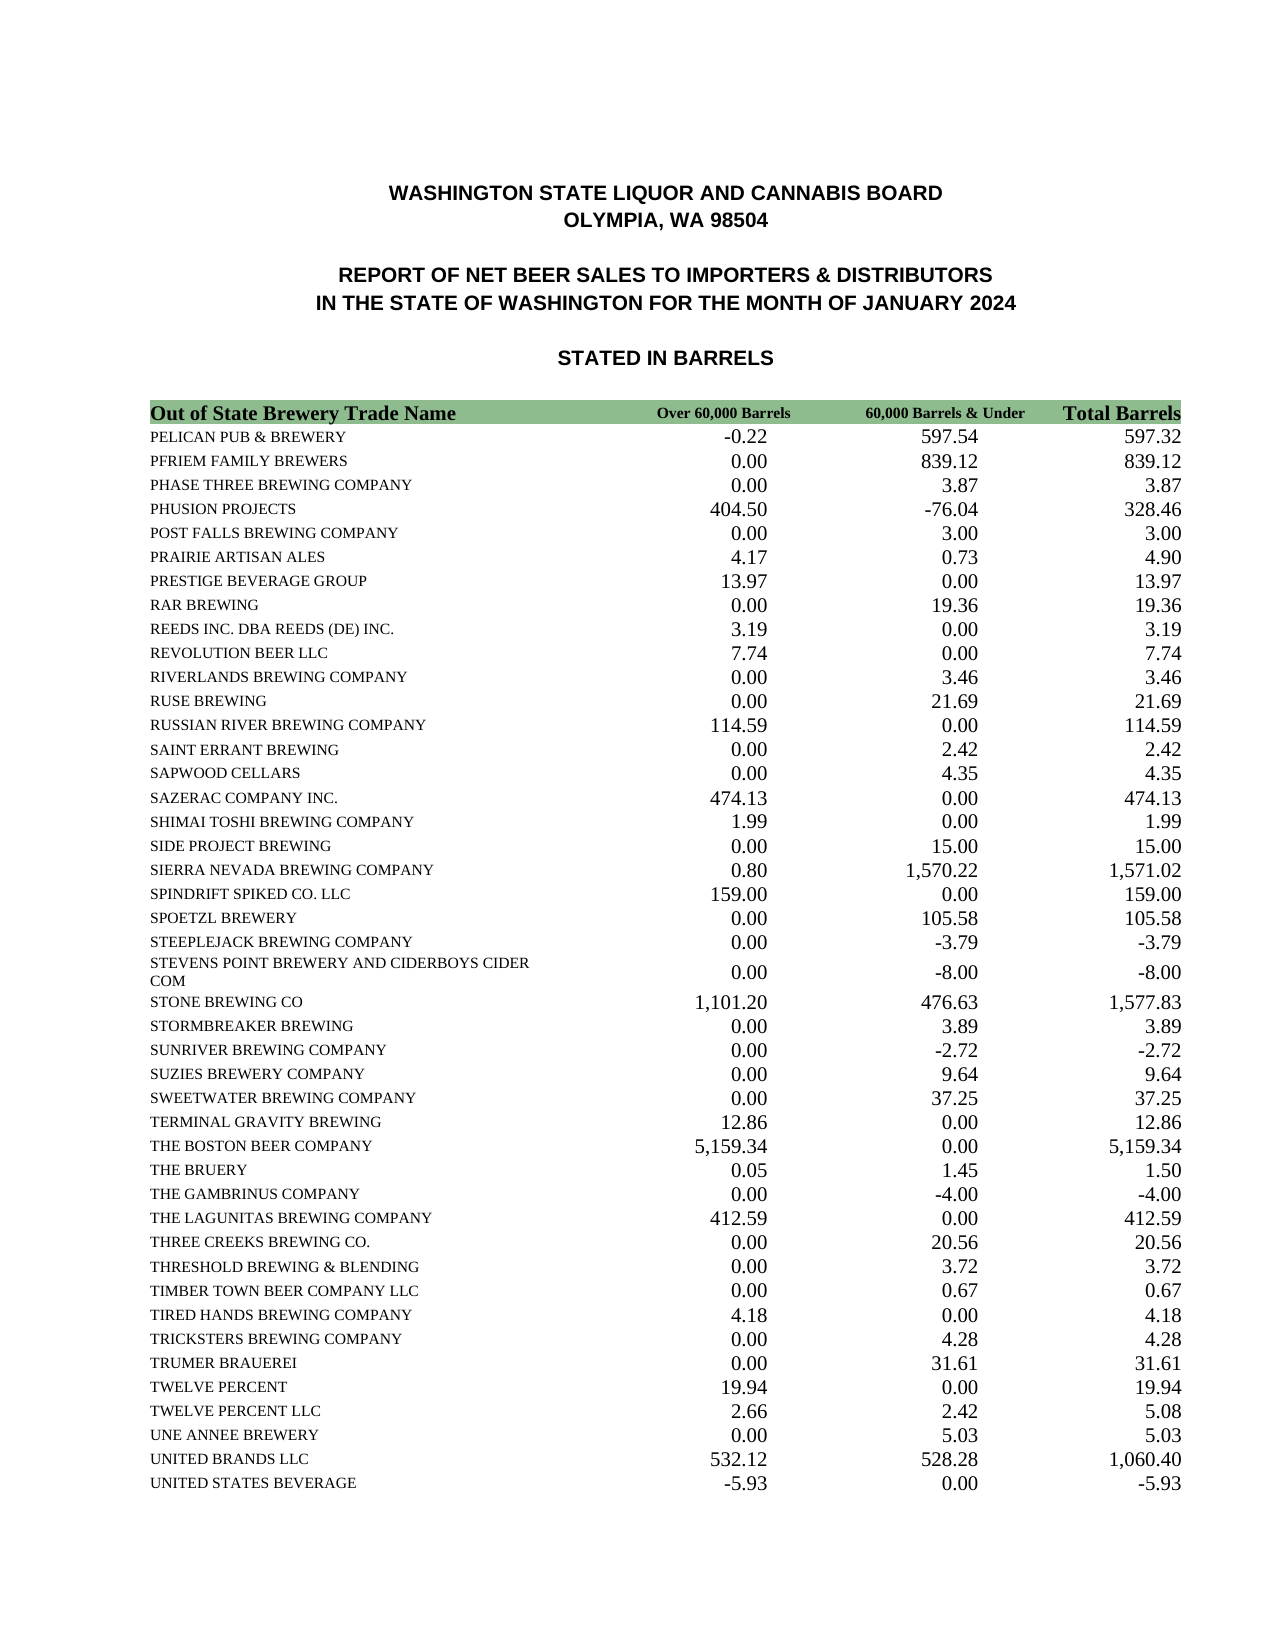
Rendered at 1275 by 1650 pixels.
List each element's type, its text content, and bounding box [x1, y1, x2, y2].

table_header STEEPLEJACK BREWING COMPANY [150, 930, 556, 954]
table_header -76.04 [767, 497, 978, 521]
table_header 0.00 [767, 1375, 978, 1399]
table_header 3.46 [767, 665, 978, 689]
table_header 597.32 [978, 425, 1181, 448]
table_header 9.64 [978, 1062, 1181, 1086]
table_header 4.28 [978, 1327, 1181, 1351]
table_header 0.00 [767, 1206, 978, 1230]
table_header 13.97 [978, 569, 1181, 593]
table_header 3.87 [978, 473, 1181, 497]
table_cell OLYMPIA, WA 98504 [150, 206, 1181, 233]
table_header UNITED BRANDS LLC [150, 1447, 556, 1471]
table_header 2.42 [767, 1399, 978, 1423]
table_header 19.94 [556, 1375, 767, 1399]
table_header 532.12 [556, 1447, 767, 1471]
table_header SPOETZL BREWERY [150, 906, 556, 930]
table_header 0.00 [556, 737, 767, 761]
table_header 2.42 [978, 737, 1181, 761]
table_header TWELVE PERCENT [150, 1375, 556, 1399]
table_header -5.93 [978, 1471, 1181, 1495]
table_header -3.79 [767, 930, 978, 954]
table_header 0.00 [767, 569, 978, 593]
table_header 159.00 [978, 882, 1181, 906]
table_header 839.12 [978, 449, 1181, 473]
table_header -0.22 [556, 425, 767, 448]
table_header 0.00 [767, 1134, 978, 1158]
table_header REPORT OF NET BEER SALES TO IMPORTERS & DISTRIBUTORS [150, 262, 1181, 289]
table_header 0.00 [767, 617, 978, 641]
table_header 9.64 [767, 1062, 978, 1086]
table_header 2.42 [767, 737, 978, 761]
table_header 105.58 [767, 906, 978, 930]
table_header 1,570.22 [767, 858, 978, 882]
table_header 7.74 [556, 641, 767, 665]
table_header SAZERAC COMPANY INC. [150, 785, 556, 809]
table_header 15.00 [767, 834, 978, 858]
table_header 4.18 [978, 1303, 1181, 1327]
table_header 0.05 [556, 1158, 767, 1182]
table_header THE LAGUNITAS BREWING COMPANY [150, 1206, 556, 1230]
table_header STONE BREWING CO [150, 990, 556, 1014]
table_header RUSE BREWING [150, 689, 556, 713]
table_header STORMBREAKER BREWING [150, 1014, 556, 1038]
table_header 0.00 [556, 449, 767, 473]
table_header 1.45 [767, 1158, 978, 1182]
table_header TERMINAL GRAVITY BREWING [150, 1110, 556, 1134]
table_header 20.56 [767, 1230, 978, 1254]
table_header -5.93 [556, 1471, 767, 1495]
table_header THREE CREEKS BREWING CO. [150, 1230, 556, 1254]
table_header 0.67 [767, 1279, 978, 1302]
table_header 0.00 [556, 930, 767, 954]
table_header 1.99 [978, 810, 1181, 833]
table_header 0.80 [556, 858, 767, 882]
table_header 4.90 [978, 545, 1181, 569]
table_header SHIMAI TOSHI BREWING COMPANY [150, 810, 556, 833]
table_header 328.46 [978, 497, 1181, 521]
table_header RUSSIAN RIVER BREWING COMPANY [150, 713, 556, 737]
table_header TRICKSTERS BREWING COMPANY [150, 1327, 556, 1351]
table_header WASHINGTON STATE LIQUOR AND CANNABIS BOARD [150, 150, 1181, 206]
table_header -8.00 [767, 954, 978, 990]
table_header UNE ANNEE BREWERY [150, 1423, 556, 1447]
table_header TWELVE PERCENT LLC [150, 1399, 556, 1423]
table_header -2.72 [767, 1038, 978, 1062]
table_header 4.35 [978, 761, 1181, 785]
table_header SUZIES BREWERY COMPANY [150, 1062, 556, 1086]
table_header 105.58 [978, 906, 1181, 930]
table_header 474.13 [556, 785, 767, 809]
table_header RIVERLANDS BREWING COMPANY [150, 665, 556, 689]
table_header 1,577.83 [978, 990, 1181, 1014]
table_header 5.03 [978, 1423, 1181, 1447]
table_header REVOLUTION BEER LLC [150, 641, 556, 665]
table_header 37.25 [767, 1086, 978, 1110]
table_header 4.35 [767, 761, 978, 785]
table_header 3.46 [978, 665, 1181, 689]
table_header PRESTIGE BEVERAGE GROUP [150, 569, 556, 593]
table_header Over 60,000 Barrels [556, 400, 791, 424]
table_header 474.13 [978, 785, 1181, 809]
table_cell IN THE STATE OF WASHINGTON FOR THE MONTH OF JANUARY 2024 [150, 289, 1181, 316]
table_header 19.94 [978, 1375, 1181, 1399]
table_header 0.00 [556, 593, 767, 617]
table_header 0.00 [556, 954, 767, 990]
table_header THE GAMBRINUS COMPANY [150, 1182, 556, 1206]
table_header Out of State Brewery Trade Name [150, 400, 556, 424]
table_header 839.12 [767, 449, 978, 473]
table_header PELICAN PUB & BREWERY [150, 425, 556, 448]
table_header 4.17 [556, 545, 767, 569]
table_header SWEETWATER BREWING COMPANY [150, 1086, 556, 1110]
table_header THRESHOLD BREWING & BLENDING [150, 1254, 556, 1278]
table_header 0.00 [556, 689, 767, 713]
table_header RAR BREWING [150, 593, 556, 617]
table_header 0.00 [767, 1303, 978, 1327]
table_header 0.00 [767, 785, 978, 809]
table_header 0.00 [767, 641, 978, 665]
table_header SAINT ERRANT BREWING [150, 737, 556, 761]
table_header 0.00 [556, 1182, 767, 1206]
table_header 114.59 [978, 713, 1181, 737]
table_header SPINDRIFT SPIKED CO. LLC [150, 882, 556, 906]
table_header -4.00 [978, 1182, 1181, 1206]
table_header TIMBER TOWN BEER COMPANY LLC [150, 1279, 556, 1302]
table_header 0.00 [556, 1327, 767, 1351]
table_header 20.56 [978, 1230, 1181, 1254]
table_header 0.00 [556, 521, 767, 545]
table_header 4.18 [556, 1303, 767, 1327]
table_header 1.50 [978, 1158, 1181, 1182]
table_header 19.36 [767, 593, 978, 617]
table_header 0.73 [767, 545, 978, 569]
table_header TIRED HANDS BREWING COMPANY [150, 1303, 556, 1327]
table_header 0.00 [556, 473, 767, 497]
table_header 0.00 [556, 1086, 767, 1110]
table_header -3.79 [978, 930, 1181, 954]
table_header 3.19 [978, 617, 1181, 641]
table_header REEDS INC. DBA REEDS (DE) INC. [150, 617, 556, 641]
table_header 12.86 [556, 1110, 767, 1134]
table_header 159.00 [556, 882, 767, 906]
table_header 0.00 [556, 1279, 767, 1302]
table_header 3.00 [978, 521, 1181, 545]
table_header 0.00 [556, 1254, 767, 1278]
table_header 0.00 [556, 665, 767, 689]
table_header PFRIEM FAMILY BREWERS [150, 449, 556, 473]
table_header 31.61 [767, 1351, 978, 1375]
table_header -2.72 [978, 1038, 1181, 1062]
table_header 37.25 [978, 1086, 1181, 1110]
table_header 404.50 [556, 497, 767, 521]
table_header 0.00 [767, 1110, 978, 1134]
table_header 0.00 [767, 882, 978, 906]
table_header 21.69 [978, 689, 1181, 713]
table_header 5.03 [767, 1423, 978, 1447]
table_header 3.72 [978, 1254, 1181, 1278]
table_header 412.59 [978, 1206, 1181, 1230]
table_header 2.66 [556, 1399, 767, 1423]
table_header -8.00 [978, 954, 1181, 990]
table_header 0.00 [767, 1471, 978, 1495]
table_header SIERRA NEVADA BREWING COMPANY [150, 858, 556, 882]
table_header 5.08 [978, 1399, 1181, 1423]
table_header 0.00 [556, 834, 767, 858]
table_header PHUSION PROJECTS [150, 497, 556, 521]
table_header 1,101.20 [556, 990, 767, 1014]
table_header -4.00 [767, 1182, 978, 1206]
table_header 3.89 [767, 1014, 978, 1038]
table_header 19.36 [978, 593, 1181, 617]
table_header 0.67 [978, 1279, 1181, 1302]
table_header 1,571.02 [978, 858, 1181, 882]
table_header 0.00 [767, 713, 978, 737]
table_header 3.19 [556, 617, 767, 641]
table_header 13.97 [556, 569, 767, 593]
table_header 0.00 [767, 810, 978, 833]
table_header 31.61 [978, 1351, 1181, 1375]
table_header 0.00 [556, 1038, 767, 1062]
table_header 1.99 [556, 810, 767, 833]
table_header 12.86 [978, 1110, 1181, 1134]
table_header 5,159.34 [978, 1134, 1181, 1158]
table_header 4.28 [767, 1327, 978, 1351]
table_header THE BRUERY [150, 1158, 556, 1182]
table_header 597.54 [767, 425, 978, 448]
table_header 3.00 [767, 521, 978, 545]
table_header 0.00 [556, 1014, 767, 1038]
table_header 60,000 Barrels & Under [791, 400, 1025, 424]
table_header POST FALLS BREWING COMPANY [150, 521, 556, 545]
table_header 0.00 [556, 761, 767, 785]
table_header 528.28 [767, 1447, 978, 1471]
table_header STEVENS POINT BREWERY AND CIDERBOYS CIDER COM [150, 954, 556, 990]
table_header STATED IN BARRELS [150, 345, 1181, 372]
table_header 5,159.34 [556, 1134, 767, 1158]
table_header 0.00 [556, 1230, 767, 1254]
table_header 0.00 [556, 906, 767, 930]
table_header PRAIRIE ARTISAN ALES [150, 545, 556, 569]
table_header 476.63 [767, 990, 978, 1014]
table_header PHASE THREE BREWING COMPANY [150, 473, 556, 497]
table_header UNITED STATES BEVERAGE [150, 1471, 556, 1495]
table_header TRUMER BRAUEREI [150, 1351, 556, 1375]
table_header 15.00 [978, 834, 1181, 858]
table_header 0.00 [556, 1423, 767, 1447]
table_header 3.89 [978, 1014, 1181, 1038]
table_header 412.59 [556, 1206, 767, 1230]
table_header 0.00 [556, 1062, 767, 1086]
table_header 3.87 [767, 473, 978, 497]
table_header 3.72 [767, 1254, 978, 1278]
table_header 1,060.40 [978, 1447, 1181, 1471]
table_header SUNRIVER BREWING COMPANY [150, 1038, 556, 1062]
table_header 7.74 [978, 641, 1181, 665]
table_header 21.69 [767, 689, 978, 713]
table_header THE BOSTON BEER COMPANY [150, 1134, 556, 1158]
table_header SAPWOOD CELLARS [150, 761, 556, 785]
table_header Total Barrels [1025, 400, 1181, 424]
table_header 0.00 [556, 1351, 767, 1375]
table_header SIDE PROJECT BREWING [150, 834, 556, 858]
table_header 114.59 [556, 713, 767, 737]
